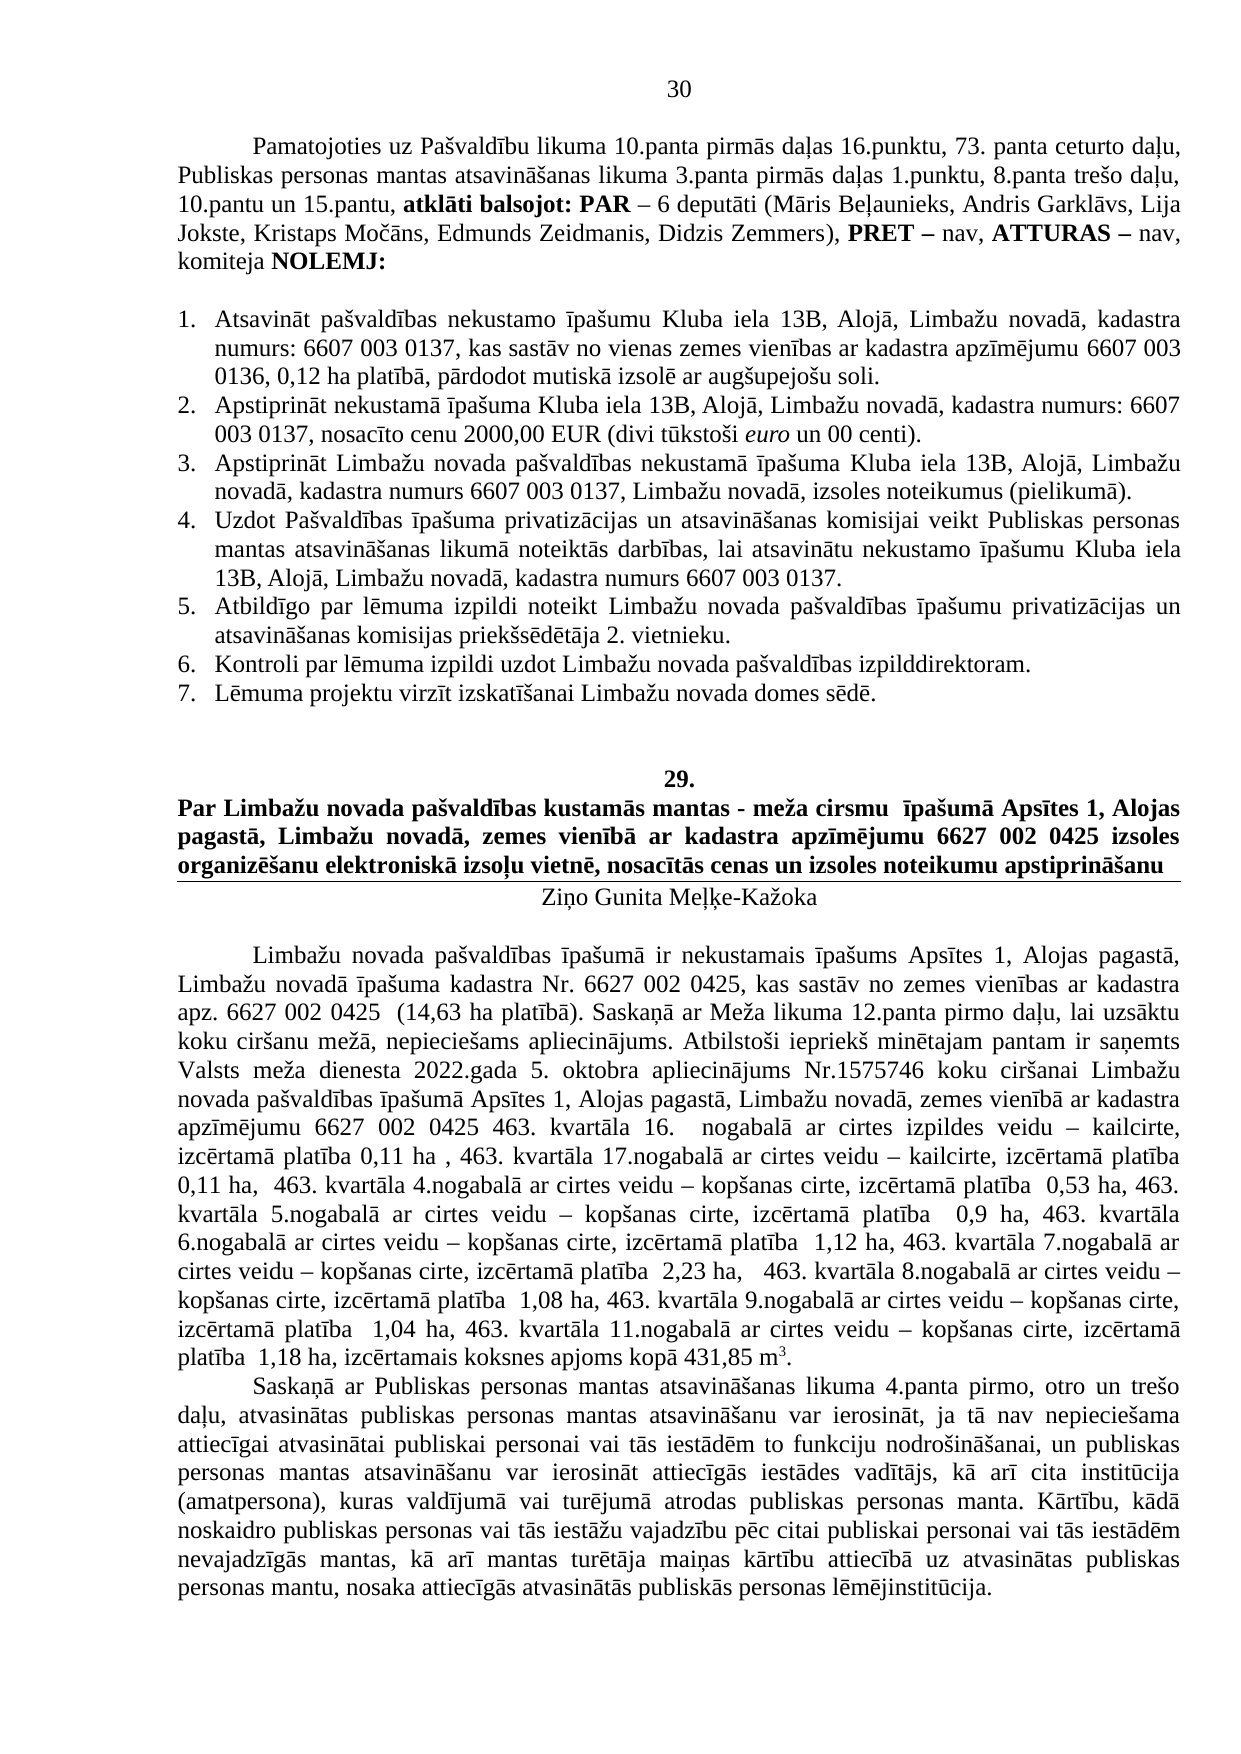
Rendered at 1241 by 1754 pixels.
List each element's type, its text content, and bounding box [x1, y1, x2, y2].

list Atbildīgo par lēmuma izpildi noteikt Limbažu novada pašvaldības īpašumu privatizācijas un atsavināšanas komisijas priekšsēdētāja 2. vietnieku. [177, 591, 1181, 649]
list Kontroli par lēmuma izpildi uzdot Limbažu novada pašvaldības izpilddirektoram. [177, 649, 1181, 678]
text Saskaņā ar Publiskas personas mantas atsavināšanas likuma 4.panta pirmo, otro un trešo daļu, atvasinātas publiskas personas mantas atsavināšanu var ierosināt, ja tā nav nepieciešama attiecīgai atvasinātai publiskai personai vai tās iestādēm to funkciju nodrošināšanai, un publiskas personas mantas atsavināšanu var ierosināt attiecīgās iestādes vadītājs, kā arī cita institūcija (amatpersona), kuras valdījumā vai turējumā atrodas publiskas personas manta. Kārtību, kādā noskaidro publiskas personas vai tās iestāžu vajadzību pēc citai publiskai personai vai tās iestādēm nevajadzīgās mantas, kā arī mantas turētāja maiņas kārtību attiecībā uz atvasinātas publiskas personas mantu, nosaka attiecīgās atvasinātās publiskās personas lēmējinstitūcija. [177, 1371, 1181, 1601]
list Atsavināt pašvaldības nekustamo īpašumu Kluba iela 13B, Alojā, Limbažu novadā, kadastra numurs: 6607 003 0137, kas sastāv no vienas zemes vienības ar kadastra apzīmējumu 6607 003 0136, 0,12 ha platībā, pārdodot mutiskā izsolē ar augšupejošu soli. [177, 304, 1181, 390]
list Uzdot Pašvaldības īpašuma privatizācijas un atsavināšanas komisijai veikt Publiskas personas mantas atsavināšanas likumā noteiktās darbības, lai atsavinātu nekustamo īpašumu Kluba iela 13B, Alojā, Limbažu novadā, kadastra numurs 6607 003 0137. [177, 505, 1181, 591]
list Apstiprināt nekustamā īpašuma Kluba iela 13B, Alojā, Limbažu novadā, kadastra numurs: 6607 003 0137, nosacīto cenu 2000,00 EUR (divi tūkstoši euro un 00 centi). [177, 390, 1181, 448]
text Limbažu novada pašvaldības īpašumā ir nekustamais īpašums Apsītes 1, Alojas pagastā, Limbažu novadā īpašuma kadastra Nr. 6627 002 0425, kas sastāv no zemes vienības ar kadastra apz. 6627 002 0425 (14,63 ha platībā). Saskaņā ar Meža likuma 12.panta pirmo daļu, lai uzsāktu koku ciršanu mežā, nepieciešams apliecinājums. Atbilstoši iepriekš minētajam pantam ir saņemts Valsts meža dienesta 2022.gada 5. oktobra apliecinājums Nr.1575746 koku ciršanai Limbažu novada pašvaldības īpašumā Apsītes 1, Alojas pagastā, Limbažu novadā, zemes vienībā ar kadastra apzīmējumu 6627 002 0425 463. kvartāla 16. nogabalā ar cirtes izpildes veidu – kailcirte, izcērtamā platība 0,11 ha , 463. kvartāla 17.nogabalā ar cirtes veidu – kailcirte, izcērtamā platība 0,11 ha, 463. kvartāla 4.nogabalā ar cirtes veidu – kopšanas cirte, izcērtamā platība 0,53 ha, 463. kvartāla 5.nogabalā ar cirtes veidu – kopšanas cirte, izcērtamā platība 0,9 ha, 463. kvartāla 6.nogabalā ar cirtes veidu – kopšanas cirte, izcērtamā platība 1,12 ha, 463. kvartāla 7.nogabalā ar cirtes veidu – kopšanas cirte, izcērtamā platība 2,23 ha, 463. kvartāla 8.nogabalā ar cirtes veidu – kopšanas cirte, izcērtamā platība 1,08 ha, 463. kvartāla 9.nogabalā ar cirtes veidu – kopšanas cirte, izcērtamā platība 1,04 ha, 463. kvartāla 11.nogabalā ar cirtes veidu – kopšanas cirte, izcērtamā platība 1,18 ha, izcērtamais koksnes apjoms kopā 431,85 m3. [177, 940, 1181, 1371]
text Ziņo Gunita Meļķe-Kažoka [177, 882, 1181, 911]
list Lēmuma projektu virzīt izskatīšanai Limbažu novada domes sēdē. [177, 678, 1181, 706]
text 29. [177, 764, 1181, 793]
list Apstiprināt Limbažu novada pašvaldības nekustamā īpašuma Kluba iela 13B, Alojā, Limbažu novadā, kadastra numurs 6607 003 0137, Limbažu novadā, izsoles noteikumus (pielikumā). [177, 448, 1181, 505]
text Par Limbažu novada pašvaldības kustamās mantas - meža cirsmu īpašumā Apsītes 1, Alojas pagastā, Limbažu novadā, zemes vienībā ar kadastra apzīmējumu 6627 002 0425 izsoles organizēšanu elektroniskā izsoļu vietnē, nosacītās cenas un izsoles noteikumu apstiprināšanu [177, 793, 1181, 881]
text Pamatojoties uz Pašvaldību likuma 10.panta pirmās daļas 16.punktu, 73. panta ceturto daļu, Publiskas personas mantas atsavināšanas likuma 3.panta pirmās daļas 1.punktu, 8.panta trešo daļu, 10.pantu un 15.pantu, atklāti balsojot: PAR – 6 deputāti (Māris Beļaunieks, Andris Garklāvs, Lija Jokste, Kristaps Močāns, Edmunds Zeidmanis, Didzis Zemmers), PRET – nav, ATTURAS – nav, komiteja NOLEMJ: [177, 131, 1181, 275]
